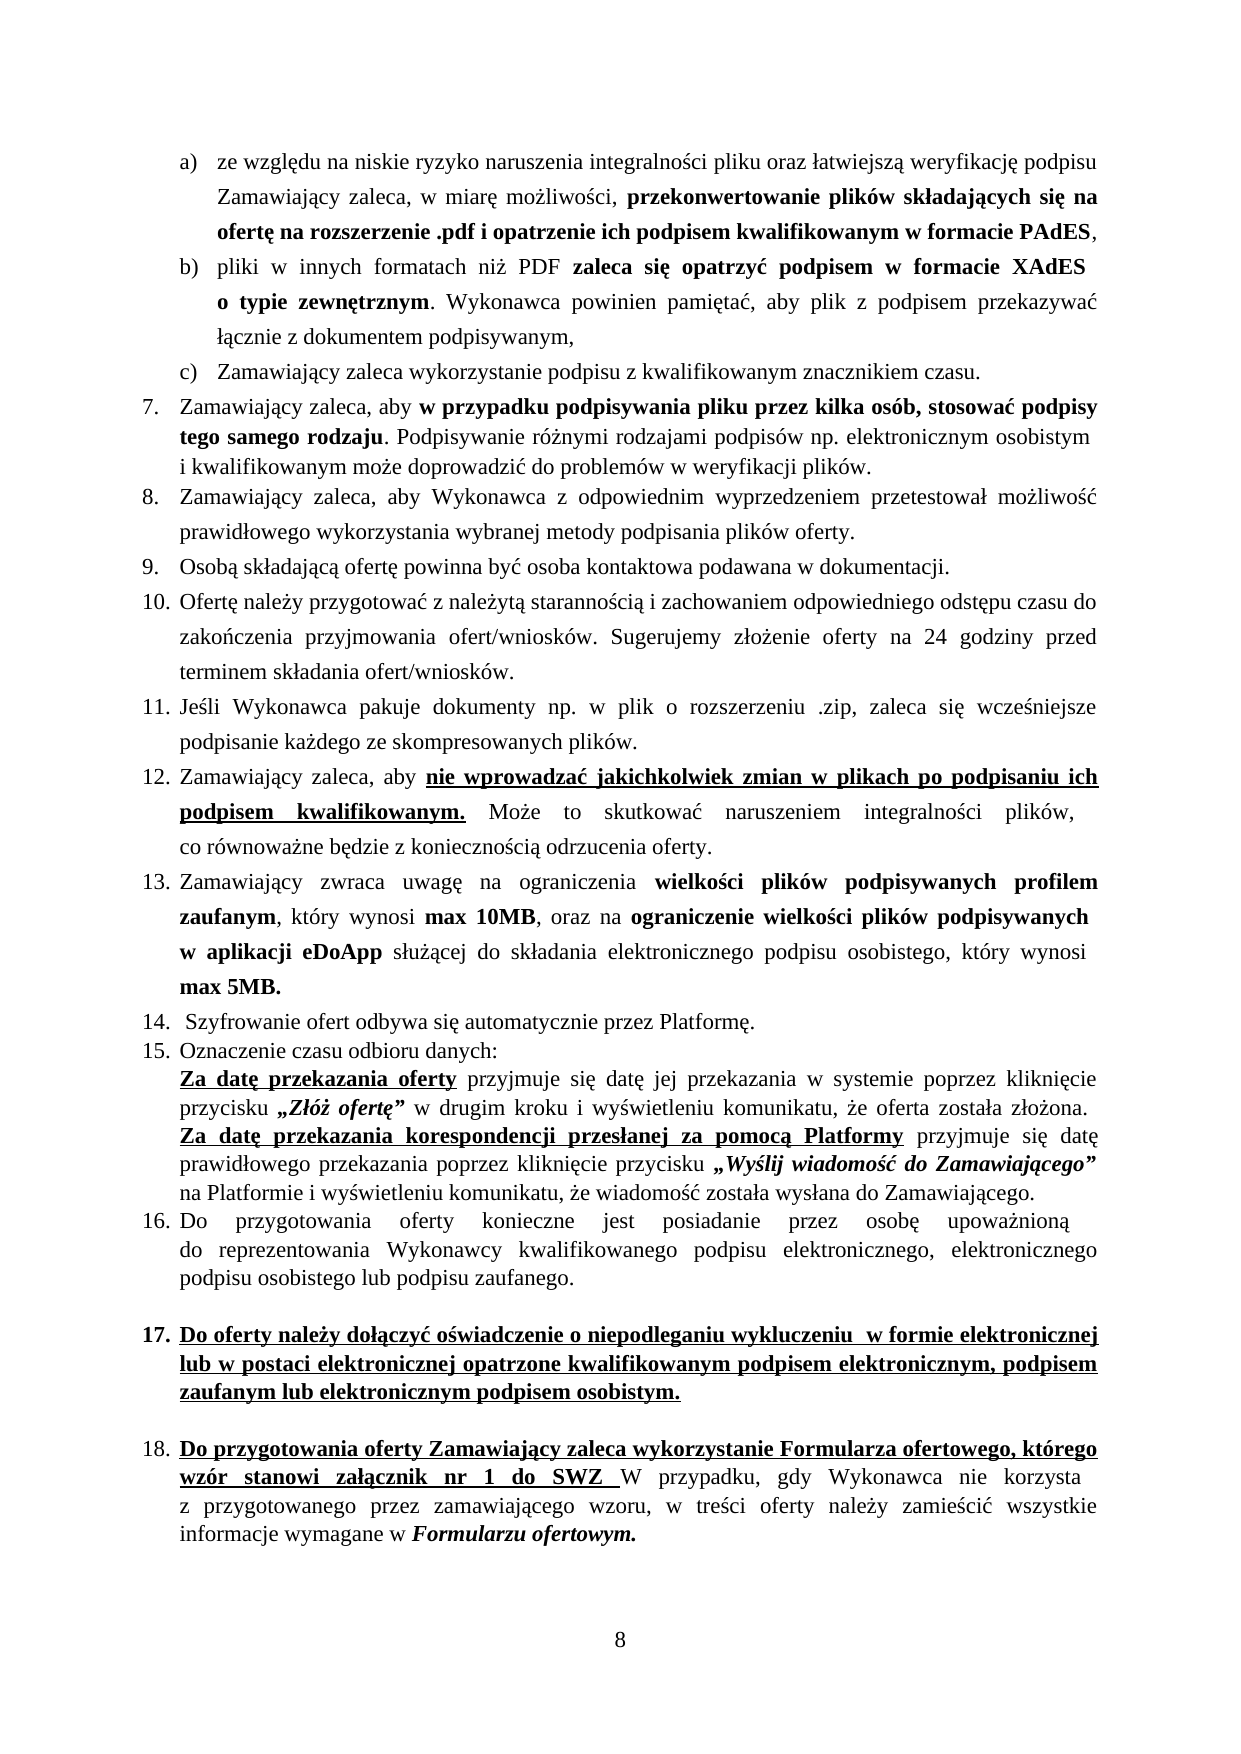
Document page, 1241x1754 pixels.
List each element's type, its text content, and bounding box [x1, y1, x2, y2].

list ze względu na niskie ryzyko naruszenia integralności pliku oraz łatwiejszą weryfikację podpisu Zamawiający zaleca, w miarę możliwości, przekonwertowanie plików składających się na ofertę na rozszerzenie .pdf i opatrzenie ich podpisem kwalifikowanym w formacie PAdES, [179, 148, 1098, 244]
list Za datę przekazania oferty przyjmuje się datę jej przekazania w systemie poprzez kliknięcie przycisku „Złóż ofertę” w drugim kroku i wyświetleniu komunikatu, że oferta została złożona. Za datę przekazania korespondencji przesłanej za pomocą Platformy przyjmuje się datę prawidłowego przekazania poprzez kliknięcie przycisku „Wyślij wiadomość do Zamawiającego” na Platformie i wyświetleniu komunikatu, że wiadomość została wysłana do Zamawiającego. [179, 1065, 1098, 1205]
list Oznaczenie czasu odbioru danych: [142, 1037, 1098, 1063]
list Zamawiający zaleca, aby Wykonawca z odpowiednim wyprzedzeniem przetestował możliwość prawidłowego wykorzystania wybranej metody podpisania plików oferty. [142, 483, 1098, 545]
list Zamawiający zwraca uwagę na ograniczenia wielkości plików podpisywanych profilem zaufanym, który wynosi max 10MB, oraz na ograniczenie wielkości plików podpisywanych w aplikacji eDoApp służącej do składania elektronicznego podpisu osobistego, który wynosi max 5MB. [142, 868, 1098, 1000]
list Osobą składającą ofertę powinna być osoba kontaktowa podawana w dokumentacji. [142, 553, 1098, 580]
list Zamawiający zaleca wykorzystanie podpisu z kwalifikowanym znacznikiem czasu. [179, 358, 1098, 384]
list Do przygotowania oferty konieczne jest posiadanie przez osobę upoważnioną do reprezentowania Wykonawcy kwalifikowanego podpisu elektronicznego, elektronicznego podpisu osobistego lub podpisu zaufanego. [142, 1207, 1098, 1291]
list Do oferty należy dołączyć oświadczenie o niepodleganiu wykluczeniu w formie elektronicznej lub w postaci elektronicznej opatrzone kwalifikowanym podpisem elektronicznym, podpisem zaufanym lub elektronicznym podpisem osobistym. [142, 1321, 1098, 1404]
list Jeśli Wykonawca pakuje dokumenty np. w plik o rozszerzeniu .zip, zaleca się wcześniejsze podpisanie każdego ze skompresowanych plików. [142, 693, 1098, 755]
list pliki w innych formatach niż PDF zaleca się opatrzyć podpisem w formacie XAdES o typie zewnętrznym. Wykonawca powinien pamiętać, aby plik z podpisem przekazywać łącznie z dokumentem podpisywanym, [179, 253, 1098, 349]
list Do przygotowania oferty Zamawiający zaleca wykorzystanie Formularza ofertowego, którego wzór stanowi załącznik nr 1 do SWZ W przypadku, gdy Wykonawca nie korzysta z przygotowanego przez zamawiającego wzoru, w treści oferty należy zamieścić wszystkie informacje wymagane w Formularzu ofertowym. [142, 1435, 1098, 1547]
list Zamawiający zaleca, aby nie wprowadzać jakichkolwiek zmian w plikach po podpisaniu ich podpisem kwalifikowanym. Może to skutkować naruszeniem integralności plików, co równoważne będzie z koniecznością odrzucenia oferty. [142, 763, 1098, 860]
list Zamawiający zaleca, aby w przypadku podpisywania pliku przez kilka osób, stosować podpisy tego samego rodzaju. Podpisywanie różnymi rodzajami podpisów np. elektronicznym osobistym i kwalifikowanym może doprowadzić do problemów w weryfikacji plików. [142, 393, 1098, 479]
list Ofertę należy przygotować z należytą starannością i zachowaniem odpowiedniego odstępu czasu do zakończenia przyjmowania ofert/wniosków. Sugerujemy złożenie oferty na 24 godziny przed terminem składania ofert/wniosków. [142, 588, 1098, 685]
list Szyfrowanie ofert odbywa się automatycznie przez Platformę. [142, 1008, 1098, 1035]
